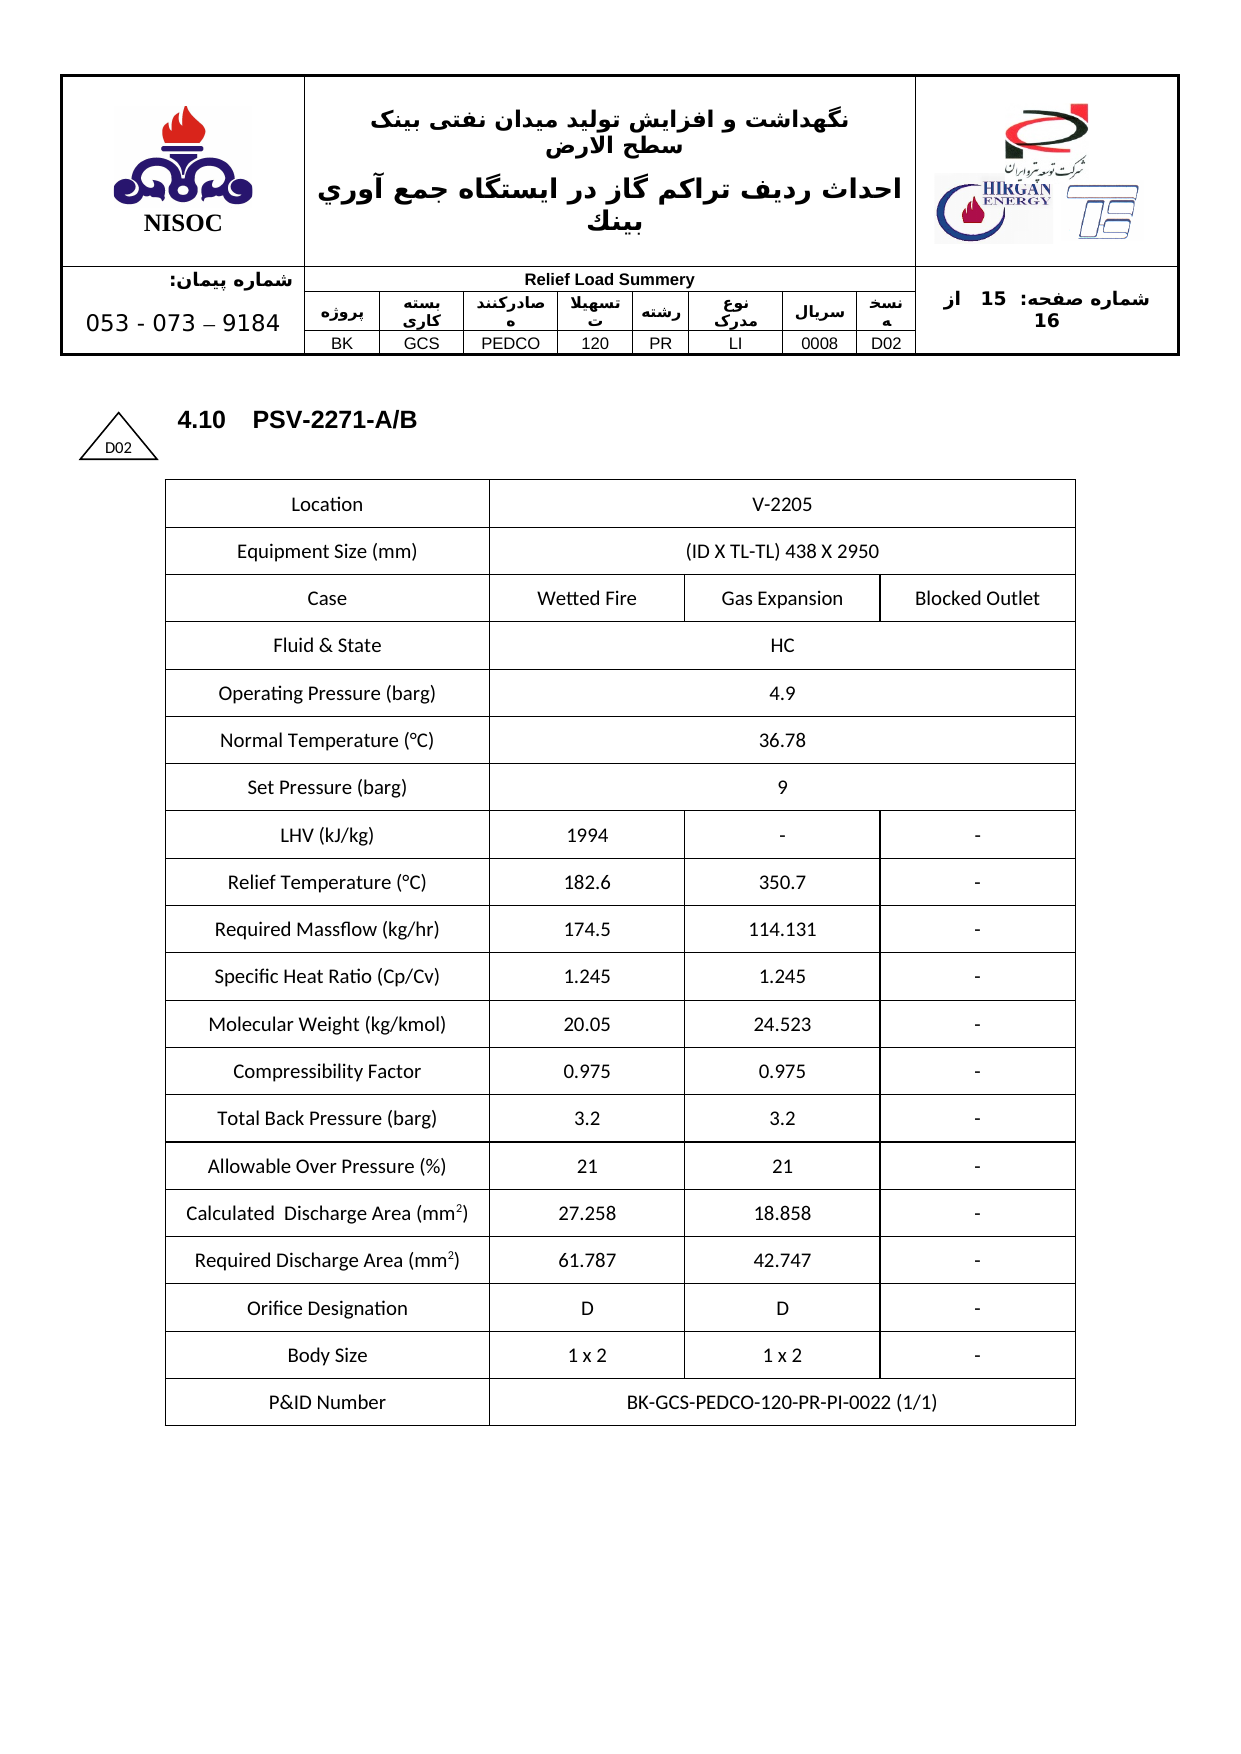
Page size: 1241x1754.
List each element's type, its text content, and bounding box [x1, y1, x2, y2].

table_header Location [166, 480, 489, 527]
table_header V-2205 [490, 480, 1075, 527]
table_cell 24.523 [685, 1001, 879, 1047]
table_cell (ID X TL-TL) 438 X 2950 [490, 528, 1075, 574]
table_cell 0.975 [685, 1048, 879, 1094]
table_cell 20.05 [490, 1001, 684, 1047]
table_cell Relief Temperature (°C) [166, 859, 489, 905]
table_cell Calculated Discharge Area (mm2) [166, 1190, 489, 1236]
table_cell 3.2 [490, 1095, 684, 1141]
picture [113, 106, 253, 208]
table_cell 36.78 [490, 717, 1075, 763]
table_cell D [490, 1284, 684, 1331]
table_cell Wetted Fire [490, 575, 684, 621]
table_cell 350.7 [685, 859, 879, 905]
table_cell Required Discharge Area (mm2) [166, 1237, 489, 1283]
table_cell 114.131 [685, 906, 879, 952]
table_cell 61.787 [490, 1237, 684, 1283]
table_cell - [685, 811, 879, 858]
table_cell - [881, 859, 1075, 905]
table_cell - [881, 1284, 1075, 1331]
table_cell Compressibility Factor [166, 1048, 489, 1094]
table_cell 18.858 [685, 1190, 879, 1236]
table_cell Specific Heat Ratio (Cp/Cv) [166, 953, 489, 999]
table_cell 1.245 [685, 953, 879, 999]
table_cell Molecular Weight (kg/kmol) [166, 1001, 489, 1047]
table_cell 1 x 2 [685, 1332, 879, 1378]
table_cell Allowable Over Pressure (%) [166, 1143, 489, 1189]
table_cell - [881, 953, 1075, 999]
table_cell 4.9 [490, 670, 1075, 716]
table_cell - [881, 1237, 1075, 1283]
table_cell 21 [490, 1143, 684, 1189]
table_cell - [881, 1048, 1075, 1094]
table_cell - [881, 811, 1075, 858]
table_cell Normal Temperature (°C) [166, 717, 489, 763]
table_cell - [881, 1095, 1075, 1141]
table_cell - [881, 1332, 1075, 1378]
table_cell 1.245 [490, 953, 684, 999]
table_cell Set Pressure (barg) [166, 764, 489, 810]
table_cell Orifice Designation [166, 1284, 489, 1331]
table_cell 1994 [490, 811, 684, 858]
subtitle psv-2271-a/b [177, 405, 1152, 434]
table_cell BK-GCS-PEDCO-120-PR-PI-0022 (1/1) [490, 1379, 1075, 1425]
table_cell Case [166, 575, 489, 621]
table_cell - [881, 1001, 1075, 1047]
table_cell Equipment Size (mm) [166, 528, 489, 574]
table_cell Blocked Outlet [881, 575, 1075, 621]
table_cell D [685, 1284, 879, 1331]
table_cell Required Massflow (kg/hr) [166, 906, 489, 952]
table_cell LHV (kJ/kg) [166, 811, 489, 858]
table_cell 174.5 [490, 906, 684, 952]
table_cell Fluid & State [166, 622, 489, 668]
table_cell - [881, 1190, 1075, 1236]
table_cell P&ID Number [166, 1379, 489, 1425]
table_cell 21 [685, 1143, 879, 1189]
table_cell 9 [490, 764, 1075, 810]
picture [934, 103, 1089, 244]
table_cell Gas Expansion [685, 575, 879, 621]
table_cell HC [490, 622, 1075, 668]
table_cell Total Back Pressure (barg) [166, 1095, 489, 1141]
table_cell 0.975 [490, 1048, 684, 1094]
table_cell 27.258 [490, 1190, 684, 1236]
table_cell Operating Pressure (barg) [166, 670, 489, 716]
table_cell 182.6 [490, 859, 684, 905]
table_cell - [881, 906, 1075, 952]
table_cell - [881, 1143, 1075, 1189]
table_cell 1 x 2 [490, 1332, 684, 1378]
table_cell 3.2 [685, 1095, 879, 1141]
table_cell 42.747 [685, 1237, 879, 1283]
table_cell Body Size [166, 1332, 489, 1378]
